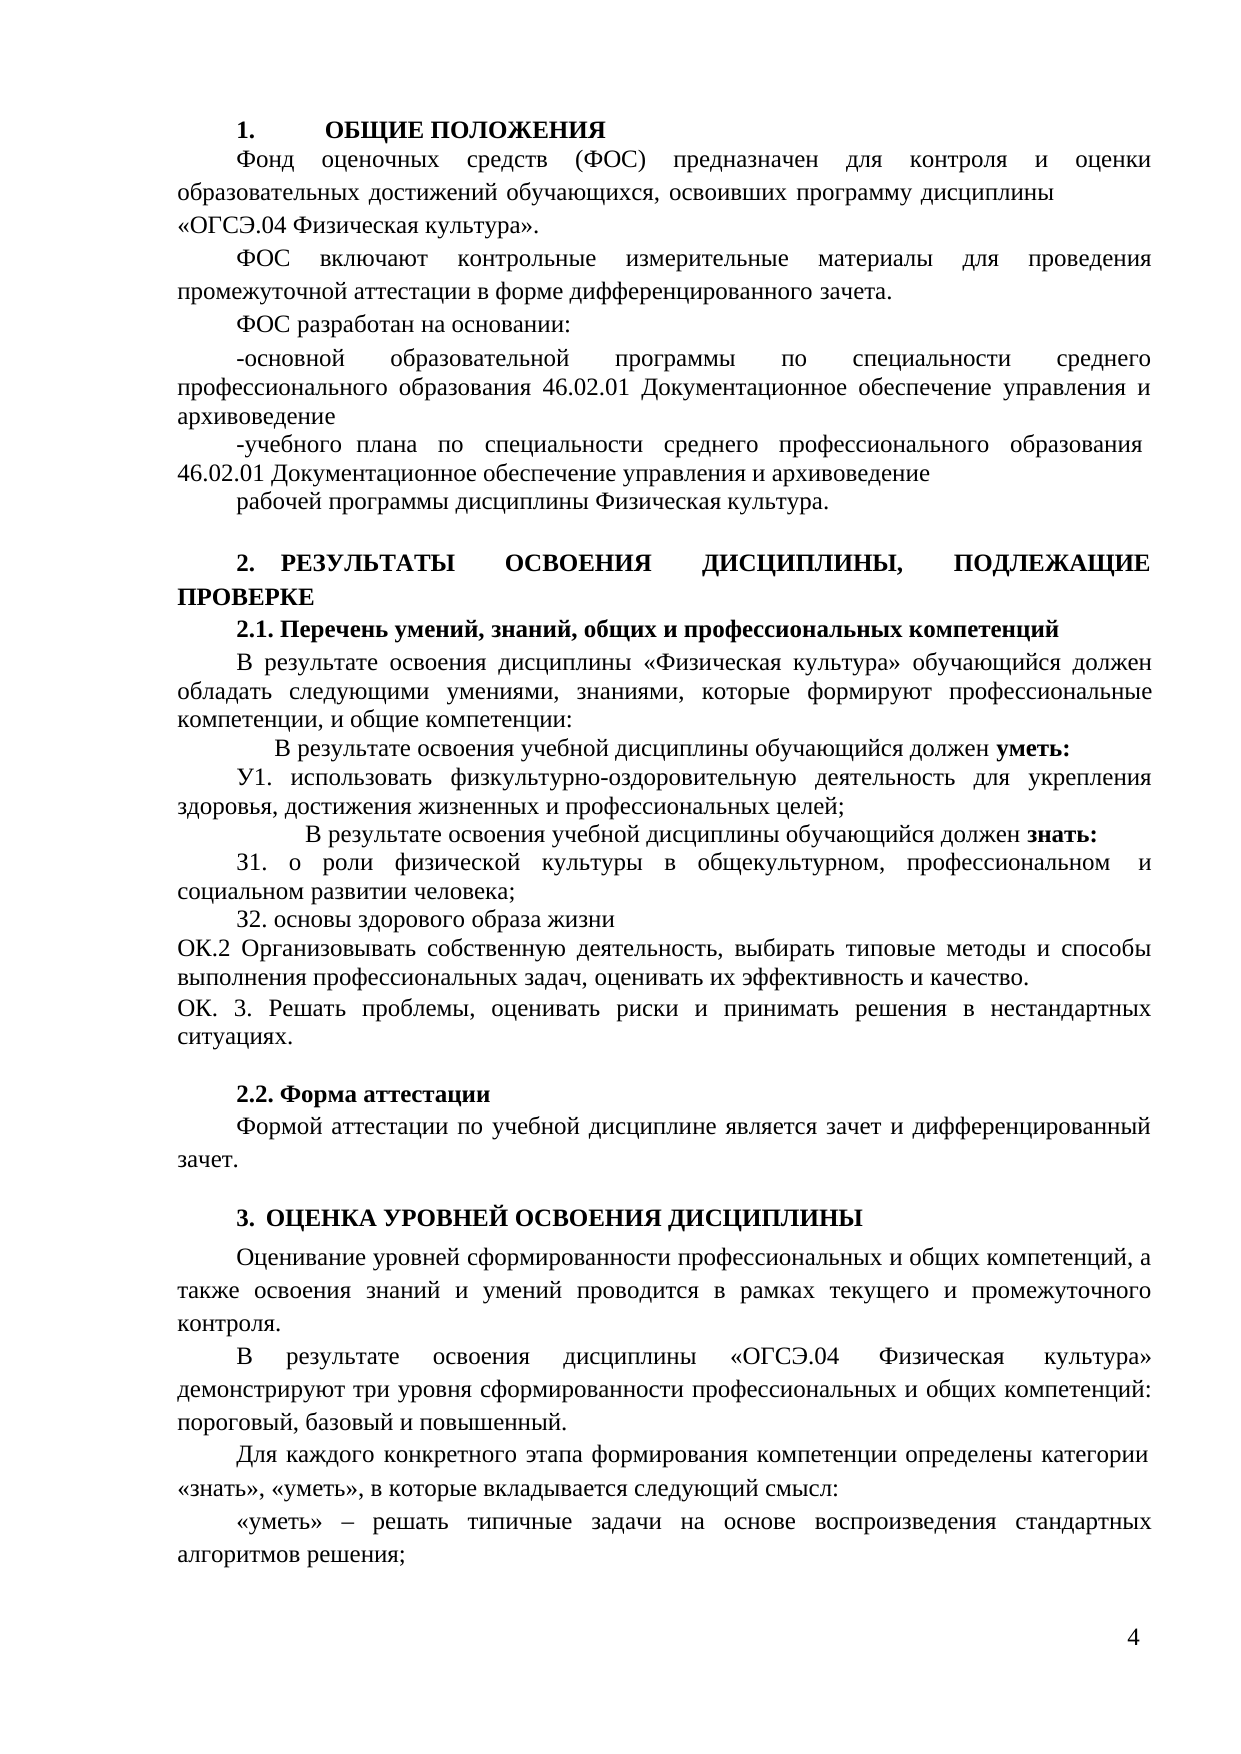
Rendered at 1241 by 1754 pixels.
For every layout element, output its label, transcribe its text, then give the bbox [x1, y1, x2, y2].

subtitle Форма аттестации [236, 1079, 1209, 1108]
text Фонд оценочных средств (ФОС) предназначен для контроля и оценки образовательных достижений обучающихся, освоивших программу дисциплины [177, 144, 1151, 206]
subtitle РЕЗУЛЬТАТЫ ОСВОЕНИЯ ДИСЦИПЛИНЫ, ПОДЛЕЖАЩИЕ ПРОВЕРКЕ [177, 548, 1152, 610]
list Перечень умений, знаний, общих и профессиональных компетенций [236, 614, 1209, 643]
text В результате освоения учебной дисциплины обучающийся должен уметь: [274, 733, 1209, 762]
subtitle ОБЩИЕ ПОЛОЖЕНИЯ [236, 116, 1209, 144]
text В результате освоения учебной дисциплины обучающийся должен знать: [305, 819, 1209, 848]
text В результате освоения дисциплины «ОГСЭ.04 Физическая культура» демонстрируют три уровня сформированности профессиональных и общих компетенций: пороговый, базовый и повышенный. [177, 1341, 1152, 1436]
text З2. основы здорового образа жизни [236, 905, 1209, 933]
text «знать», «уметь», в которые вкладывается следующий смысл: [177, 1473, 1209, 1501]
text 46.02.01 Документационное обеспечение управления и архивоведение рабочей программы дисциплины Физическая культура. [177, 459, 930, 514]
text У1. использовать физкультурно-оздоровительную деятельность для укрепления здоровья, достижения жизненных и профессиональных целей; [177, 762, 1151, 819]
text -основной образовательной программы по специальности среднего профессионального образования 46.02.01 Документационное обеспечение управления и архивоведение [177, 343, 1151, 430]
text ФОС включают контрольные измерительные материалы для проведения промежуточной аттестации в форме дифференцированного зачета. [177, 243, 1151, 305]
text В результате освоения дисциплины «Физическая культура» обучающийся должен обладать следующими умениями, знаниями, которые формируют профессиональные компетенции, и общие компетенции: [177, 647, 1152, 733]
text -учебного плана по специальности среднего профессионального образования [236, 430, 1209, 458]
text «уметь» – решать типичные задачи на основе воспроизведения стандартных алгоритмов решения; [177, 1506, 1152, 1568]
text Оценивание уровней сформированности профессиональных и общих компетенций, а также освоения знаний и умений проводится в рамках текущего и промежуточного контроля. [177, 1242, 1152, 1337]
text Формой аттестации по учебной дисциплине является зачет и дифференцированный зачет. [177, 1111, 1152, 1173]
text ОК.2 Организовывать собственную деятельность, выбирать типовые методы и способы выполнения профессиональных задач, оценивать их эффективность и качество. [177, 933, 1152, 991]
subtitle ОЦЕНКА УРОВНЕЙ ОСВОЕНИЯ ДИСЦИПЛИНЫ [236, 1203, 1209, 1232]
text ОК. 3. Решать проблемы, оценивать риски и принимать решения в нестандартных ситуациях. [177, 994, 1151, 1050]
text З1. о роли физической культуры в общекультурном, профессиональном и социальном развитии человека; [177, 848, 1152, 904]
text «ОГСЭ.04 Физическая культура». [177, 210, 1209, 239]
text Для каждого конкретного этапа формирования компетенции определены категории [236, 1440, 1209, 1468]
text ФОС разработан на основании: [236, 309, 1209, 338]
